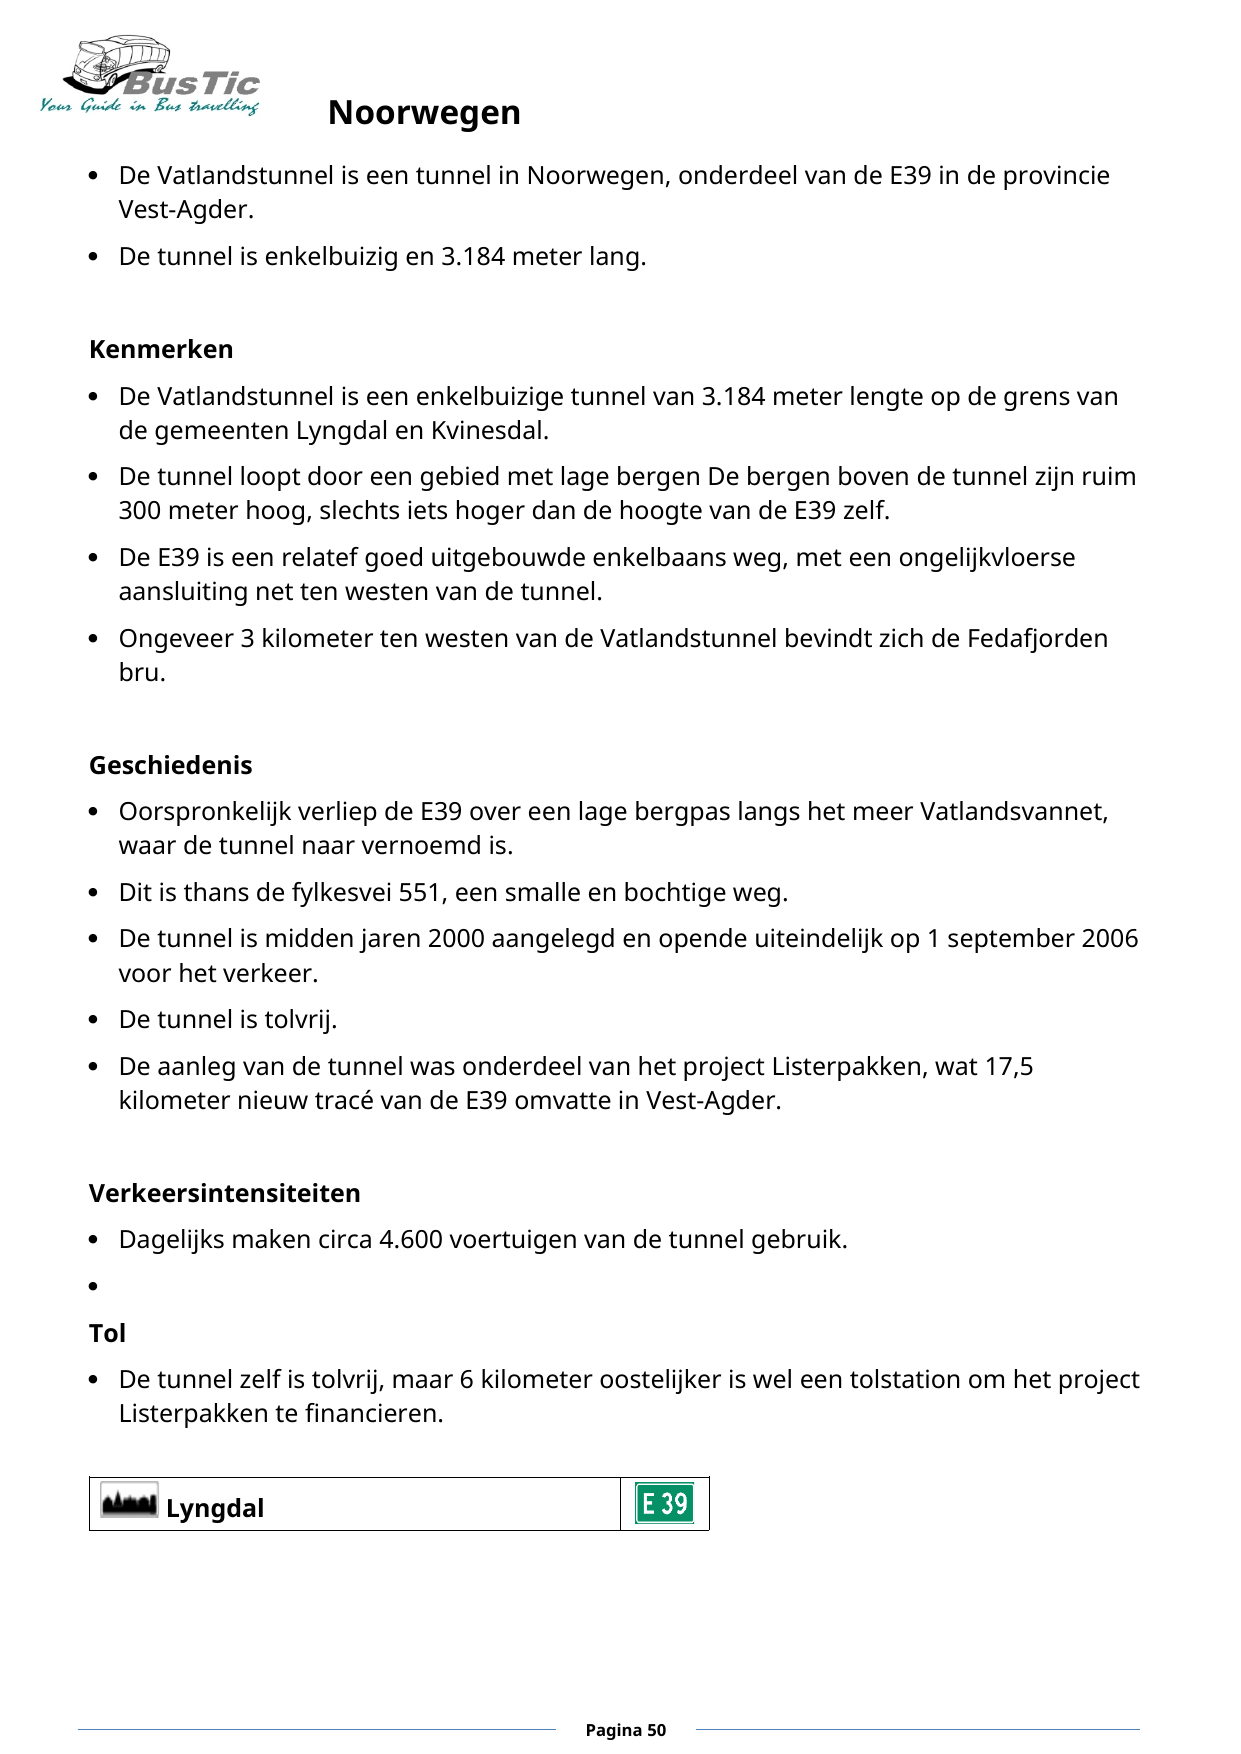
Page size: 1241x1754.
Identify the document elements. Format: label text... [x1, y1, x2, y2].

picture [32, 31, 269, 120]
list De aanleg van de tunnel was onderdeel van het project Listerpakken, wat 17,5 kilometer nieuw tracé van de E39 omvatte in Vest-Agder. [89, 1048, 1152, 1116]
text Kenmerken [89, 332, 1152, 366]
text Geschiedenis [89, 747, 1152, 781]
list Ongeveer 3 kilometer ten westen van de Vatlandstunnel bevindt zich de Fedafjorden bru. [89, 620, 1152, 688]
list De E39 is een relatef goed uitgebouwde enkelbaans weg, met een ongelijkvloerse aansluiting net ten westen van de tunnel. [89, 539, 1152, 608]
list De tunnel zelf is tolvrij, maar 6 kilometer oostelijker is wel een tolstation om het project Listerpakken te financieren. [89, 1362, 1152, 1430]
list De Vatlandstunnel is een enkelbuizige tunnel van 3.184 meter lengte op de grens van de gemeenten Lyngdal en Kvinesdal. [89, 378, 1152, 446]
list Oorspronkelijk verliep de E39 over een lage bergpas langs het meer Vatlandsvannet, waar de tunnel naar vernoemd is. [89, 794, 1152, 862]
list Dit is thans de fylkesvei 551, een smalle en bochtige weg. [89, 874, 1152, 909]
list De Vatlandstunnel is een tunnel in Noorwegen, onderdeel van de E39 in de provincie Vest-Agder. [89, 158, 1152, 226]
text Verkeersintensiteiten [89, 1176, 1152, 1209]
picture [100, 1481, 160, 1518]
list Dagelijks maken circa 4.600 voertuigen van de tunnel gebruik. [89, 1222, 1152, 1256]
table_header Lyngdal [90, 1478, 620, 1529]
list De tunnel loopt door een gebied met lage bergen De bergen boven de tunnel zijn ruim 300 meter hoog, slechts iets hoger dan de hoogte van de E39 zelf. [89, 459, 1152, 527]
list De tunnel is enkelbuizig en 3.184 meter lang. [89, 239, 1152, 273]
list De tunnel is tolvrij. [89, 1002, 1152, 1036]
text Tol [89, 1315, 1152, 1349]
picture [635, 1482, 695, 1524]
table_header [621, 1478, 709, 1529]
list De tunnel is midden jaren 2000 aangelegd en opende uiteindelijk op 1 september 2006 voor het verkeer. [89, 921, 1152, 989]
